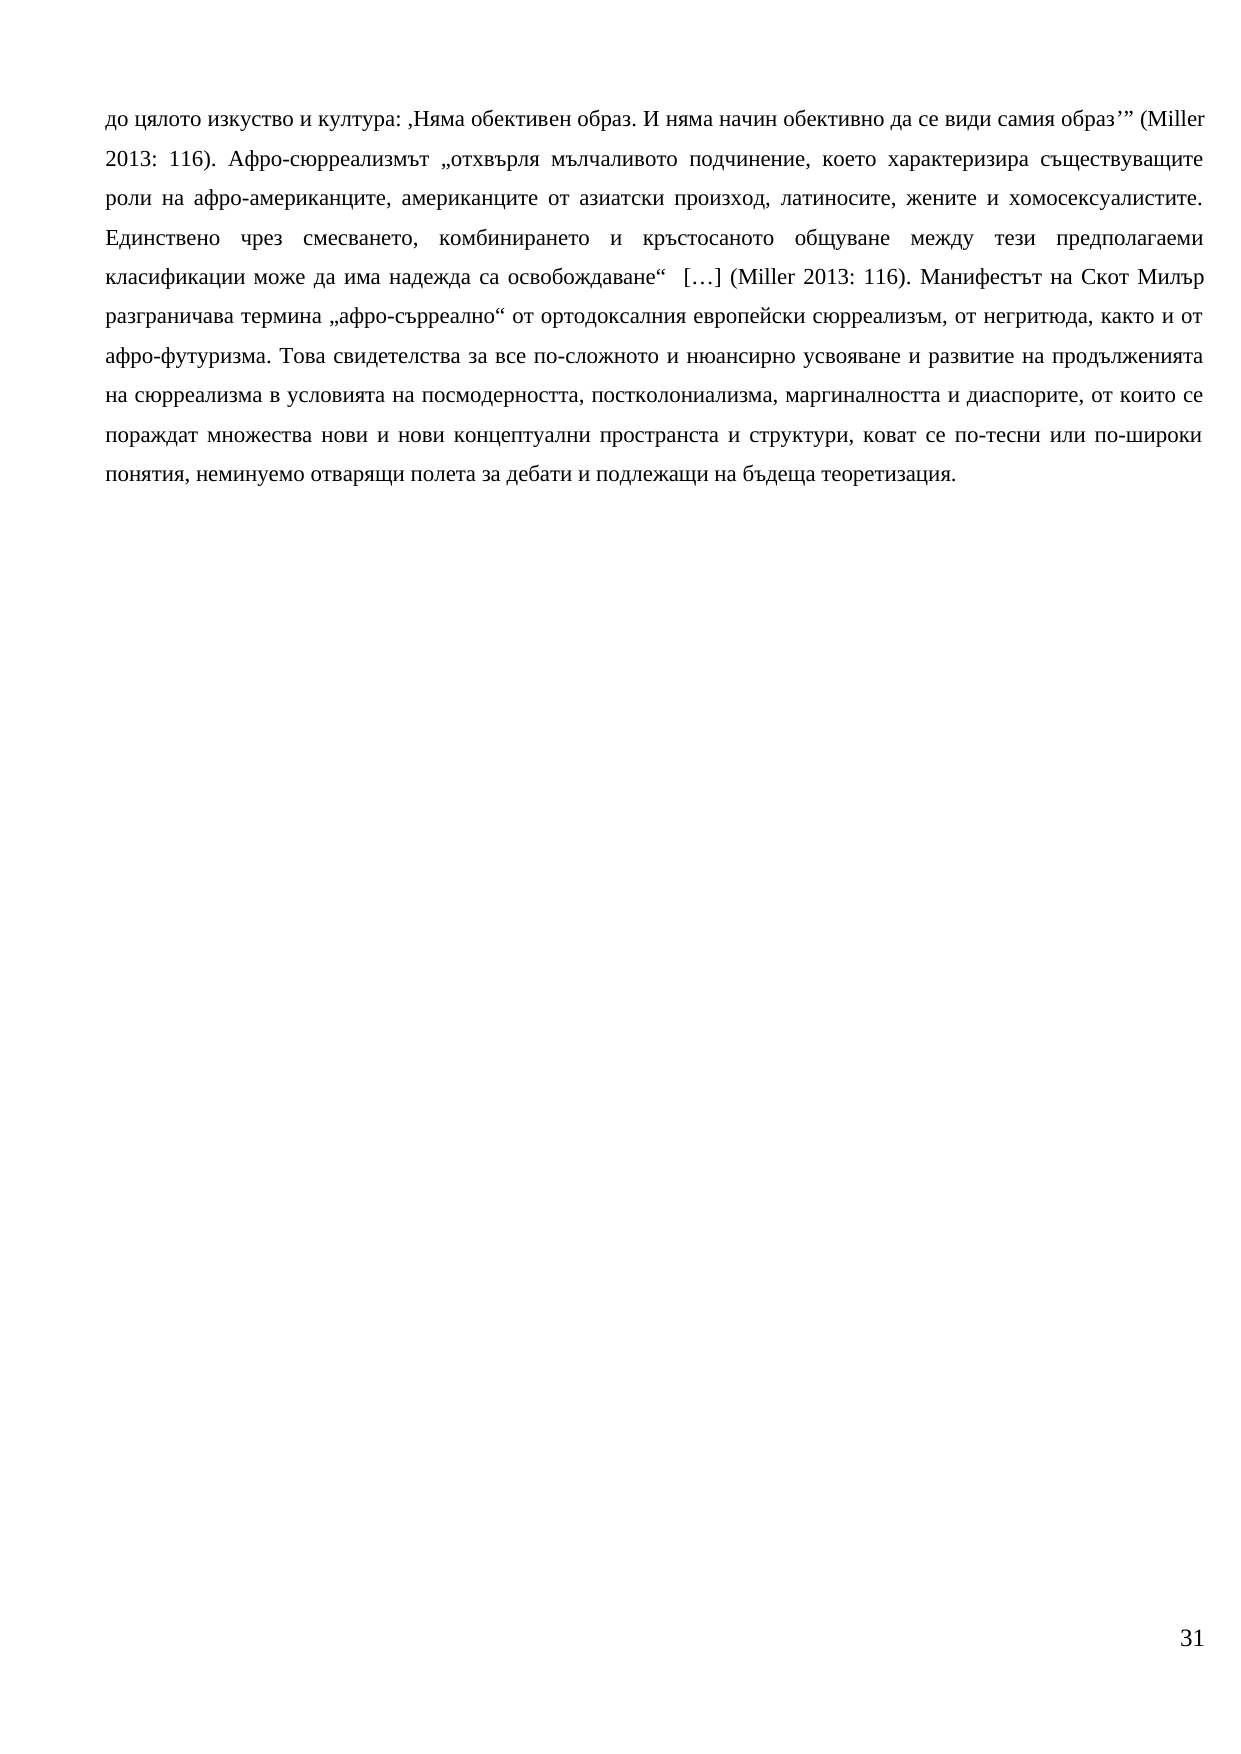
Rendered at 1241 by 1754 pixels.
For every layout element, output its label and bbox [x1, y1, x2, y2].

text [105, 105, 1205, 487]
